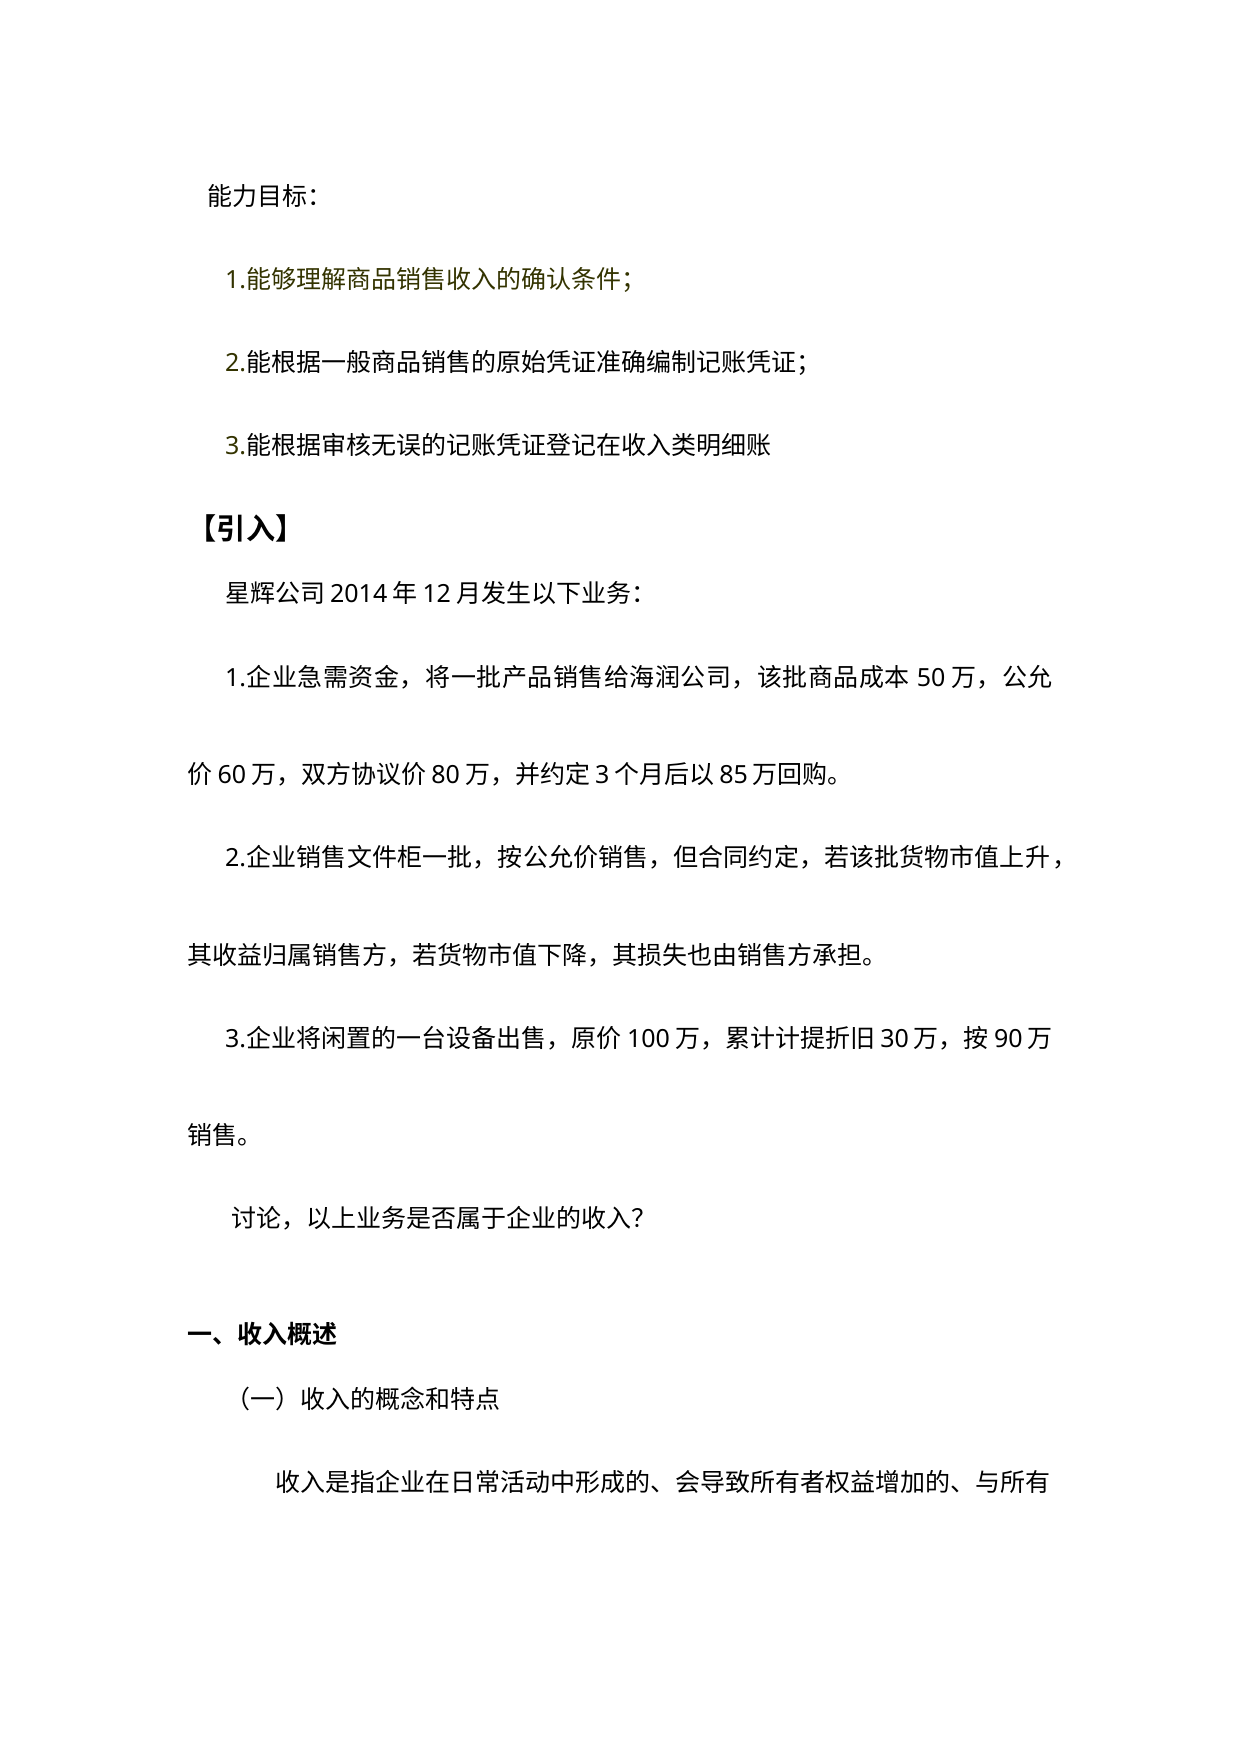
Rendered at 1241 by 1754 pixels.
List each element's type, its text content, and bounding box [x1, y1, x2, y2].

text 【引入】 [187, 494, 1053, 559]
text 2.企业销售文件柜一批，按公允价销售，但合同约定，若该批货物市值上升，其收益归属销售方，若货物市值下降，其损失也由销售方承担。 [187, 823, 1053, 986]
text （一）收入的概念和特点 [187, 1365, 1053, 1430]
text 讨论，以上业务是否属于企业的收入？ [187, 1184, 1053, 1249]
text 3.企业将闲置的一台设备出售，原价100万，累计计提折旧30万，按90万销售。 [187, 1004, 1053, 1166]
text 1.企业急需资金，将一批产品销售给海润公司，该批商品成本50万，公允价60万，双方协议价80万，并约定3个月后以85万回购。 [187, 643, 1053, 805]
text 星辉公司2014年12月发生以下业务： [187, 559, 1053, 624]
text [187, 1448, 1053, 1513]
text 1.能够理解商品销售收入的确认条件； [187, 245, 1053, 310]
text 3.能根据审核无误的记账凭证登记在收入类明细账 [187, 411, 1053, 476]
text 能力目标： [187, 162, 1053, 227]
text 一、收入概述 [187, 1300, 1053, 1365]
text 2.能根据一般商品销售的原始凭证准确编制记账凭证； [187, 328, 1053, 393]
